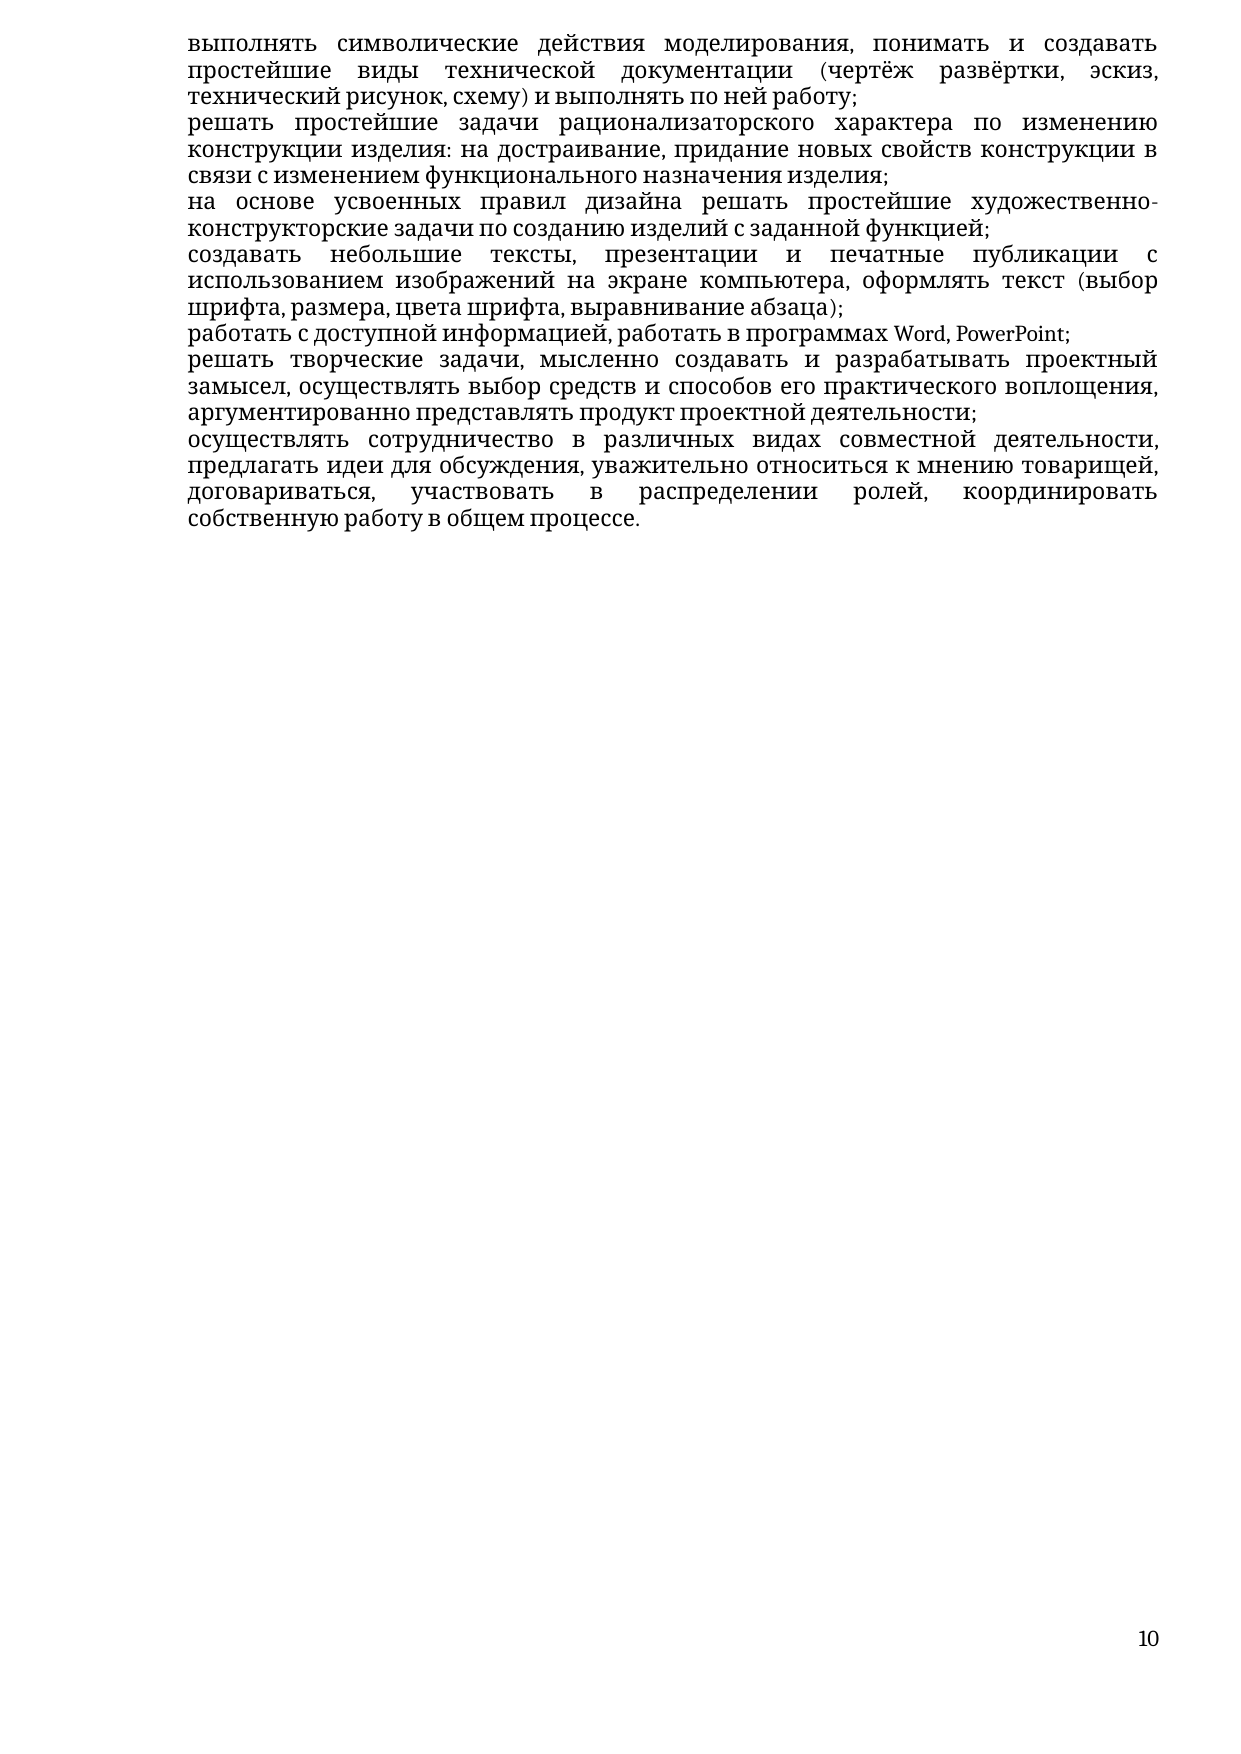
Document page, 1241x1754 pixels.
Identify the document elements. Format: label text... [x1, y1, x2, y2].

text создавать небольшие тексты, презентации и печатные публикации с использованием изображений на экране компьютера, оформлять текст (выбор шрифта, размера, цвета шрифта, выравнивание абзаца); [187, 242, 1159, 321]
text на основе усвоенных правил дизайна решать простейшие художественно-конструкторские задачи по созданию изделий с заданной функцией; [187, 189, 1159, 242]
text осуществлять сотрудничество в различных видах совместной деятельности, предлагать идеи для обсуждения, уважительно относиться к мнению товарищей, договариваться, участвовать в распределении ролей, координировать собственную работу в общем процессе. [187, 426, 1159, 532]
text работать с доступной информацией, работать в программах Word, PowerPoint; [187, 321, 1159, 347]
text выполнять символические действия моделирования, понимать и создавать простейшие виды технической документации (чертёж развёртки, эскиз, технический рисунок, схему) и выполнять по ней работу; [187, 31, 1159, 110]
text решать творческие задачи, мысленно создавать и разрабатывать проектный замысел, осуществлять выбор средств и способов его практического воплощения, аргументированно представлять продукт проектной деятельности; [187, 347, 1159, 426]
text решать простейшие задачи рационализаторского характера по изменению конструкции изделия: на достраивание, придание новых свойств конструкции в связи с изменением функционального назначения изделия; [187, 110, 1159, 189]
